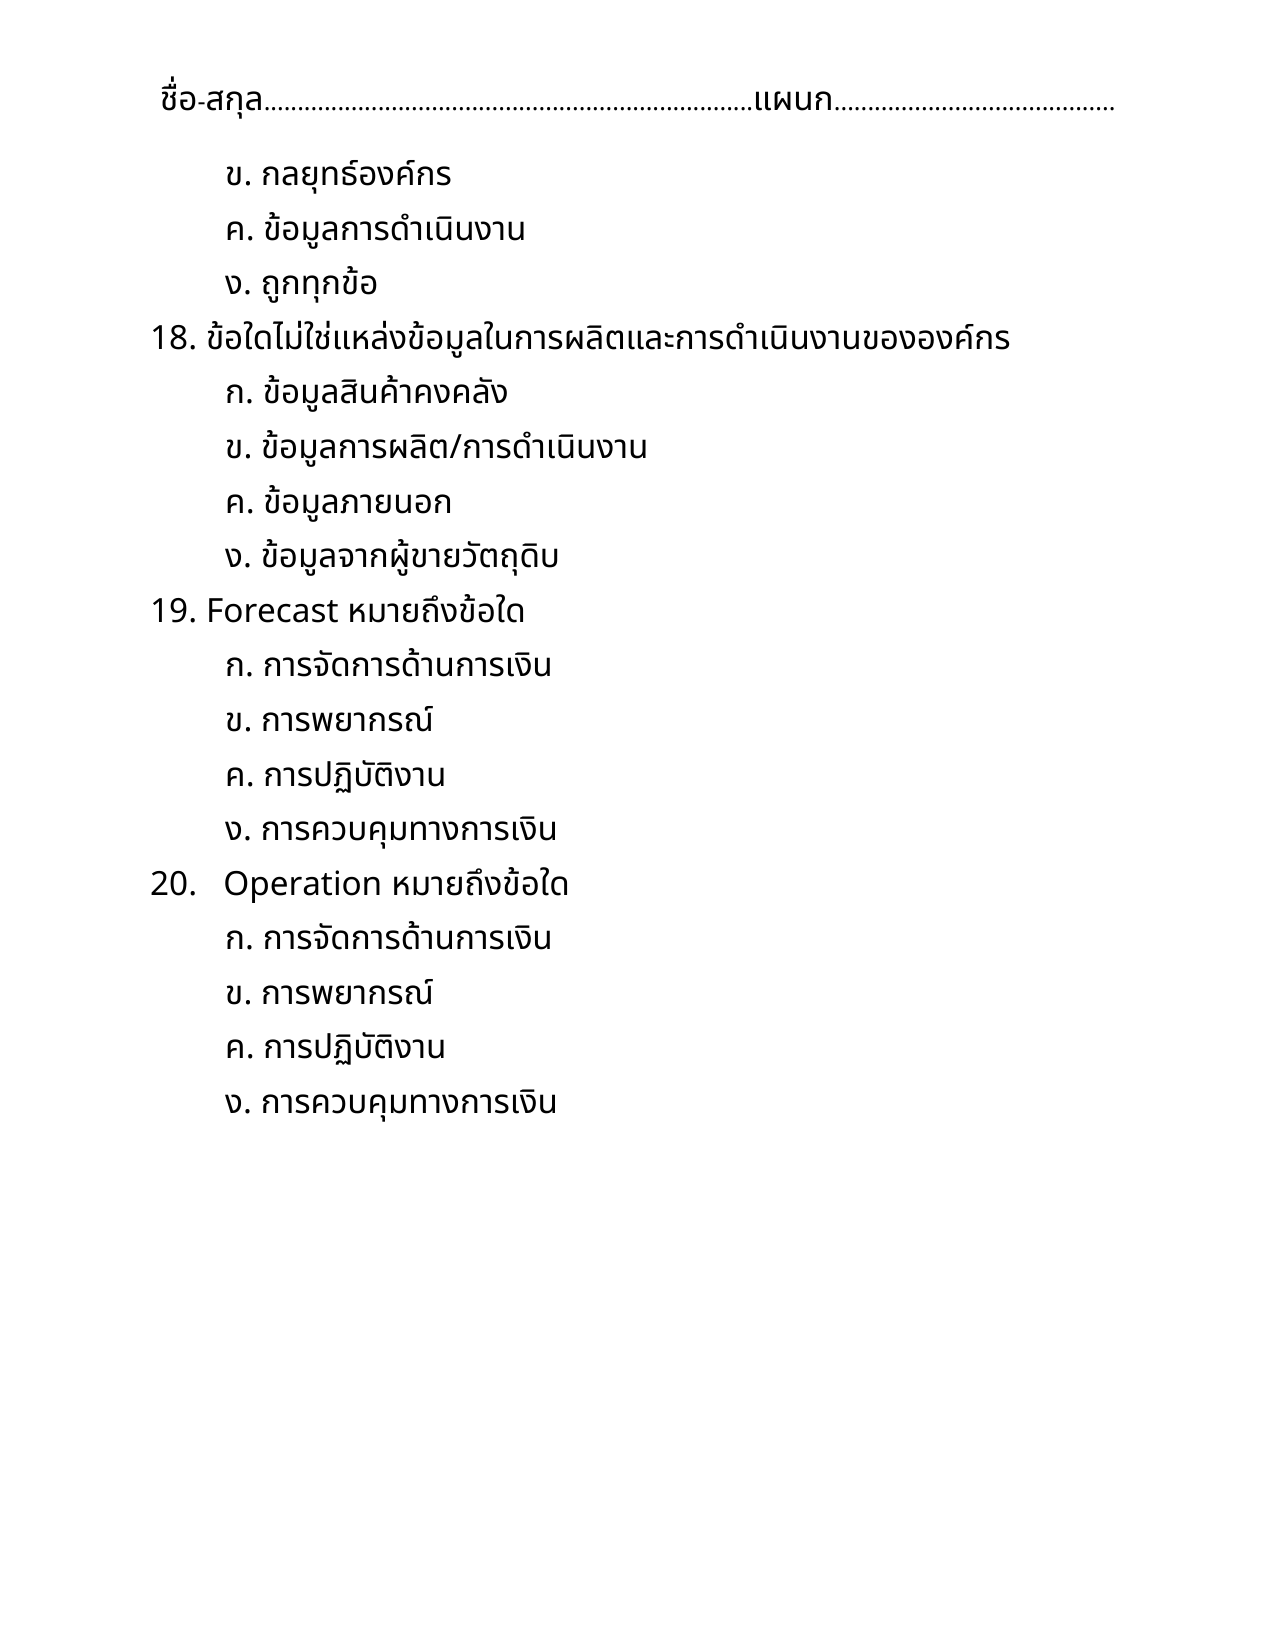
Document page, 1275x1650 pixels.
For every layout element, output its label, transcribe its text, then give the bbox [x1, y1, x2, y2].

subtitle ก. ข้อมูลสินค้าคงคลัง [225, 368, 1125, 419]
subtitle ค. การปฏิบัติงาน [225, 750, 1125, 801]
subtitle 20. Operation หมายถึงข้อใด [150, 859, 1125, 910]
subtitle ค. ข้อมูลการดำเนินงาน [225, 204, 1125, 255]
subtitle ข. กลยุทธ์องค์กร [225, 150, 1125, 201]
subtitle ข. การพยากรณ์ [225, 696, 1125, 746]
subtitle ข. การพยากรณ์ [225, 969, 1125, 1019]
subtitle ง. การควบคุมทางการเงิน [225, 805, 1125, 856]
subtitle ข. ข้อมูลการผลิต/การดำเนินงาน [225, 423, 1125, 473]
subtitle 19. Forecast หมายถึงข้อใด [150, 587, 1125, 637]
subtitle ค. การปฏิบัติงาน [225, 1023, 1125, 1074]
subtitle ก. การจัดการด้านการเงิน [225, 641, 1125, 692]
subtitle ง. การควบคุมทางการเงิน [225, 1078, 1125, 1128]
subtitle ค. ข้อมูลภายนอก [225, 477, 1125, 528]
subtitle ง. ข้อมูลจากผู้ขายวัตถุดิบ [225, 532, 1125, 583]
subtitle 18. ข้อใดไม่ใช่แหล่งข้อมูลในการผลิตและการดำเนินงานขององค์กร [150, 314, 1125, 364]
subtitle ก. การจัดการด้านการเงิน [225, 914, 1125, 965]
subtitle ง. ถูกทุกข้อ [225, 259, 1125, 310]
